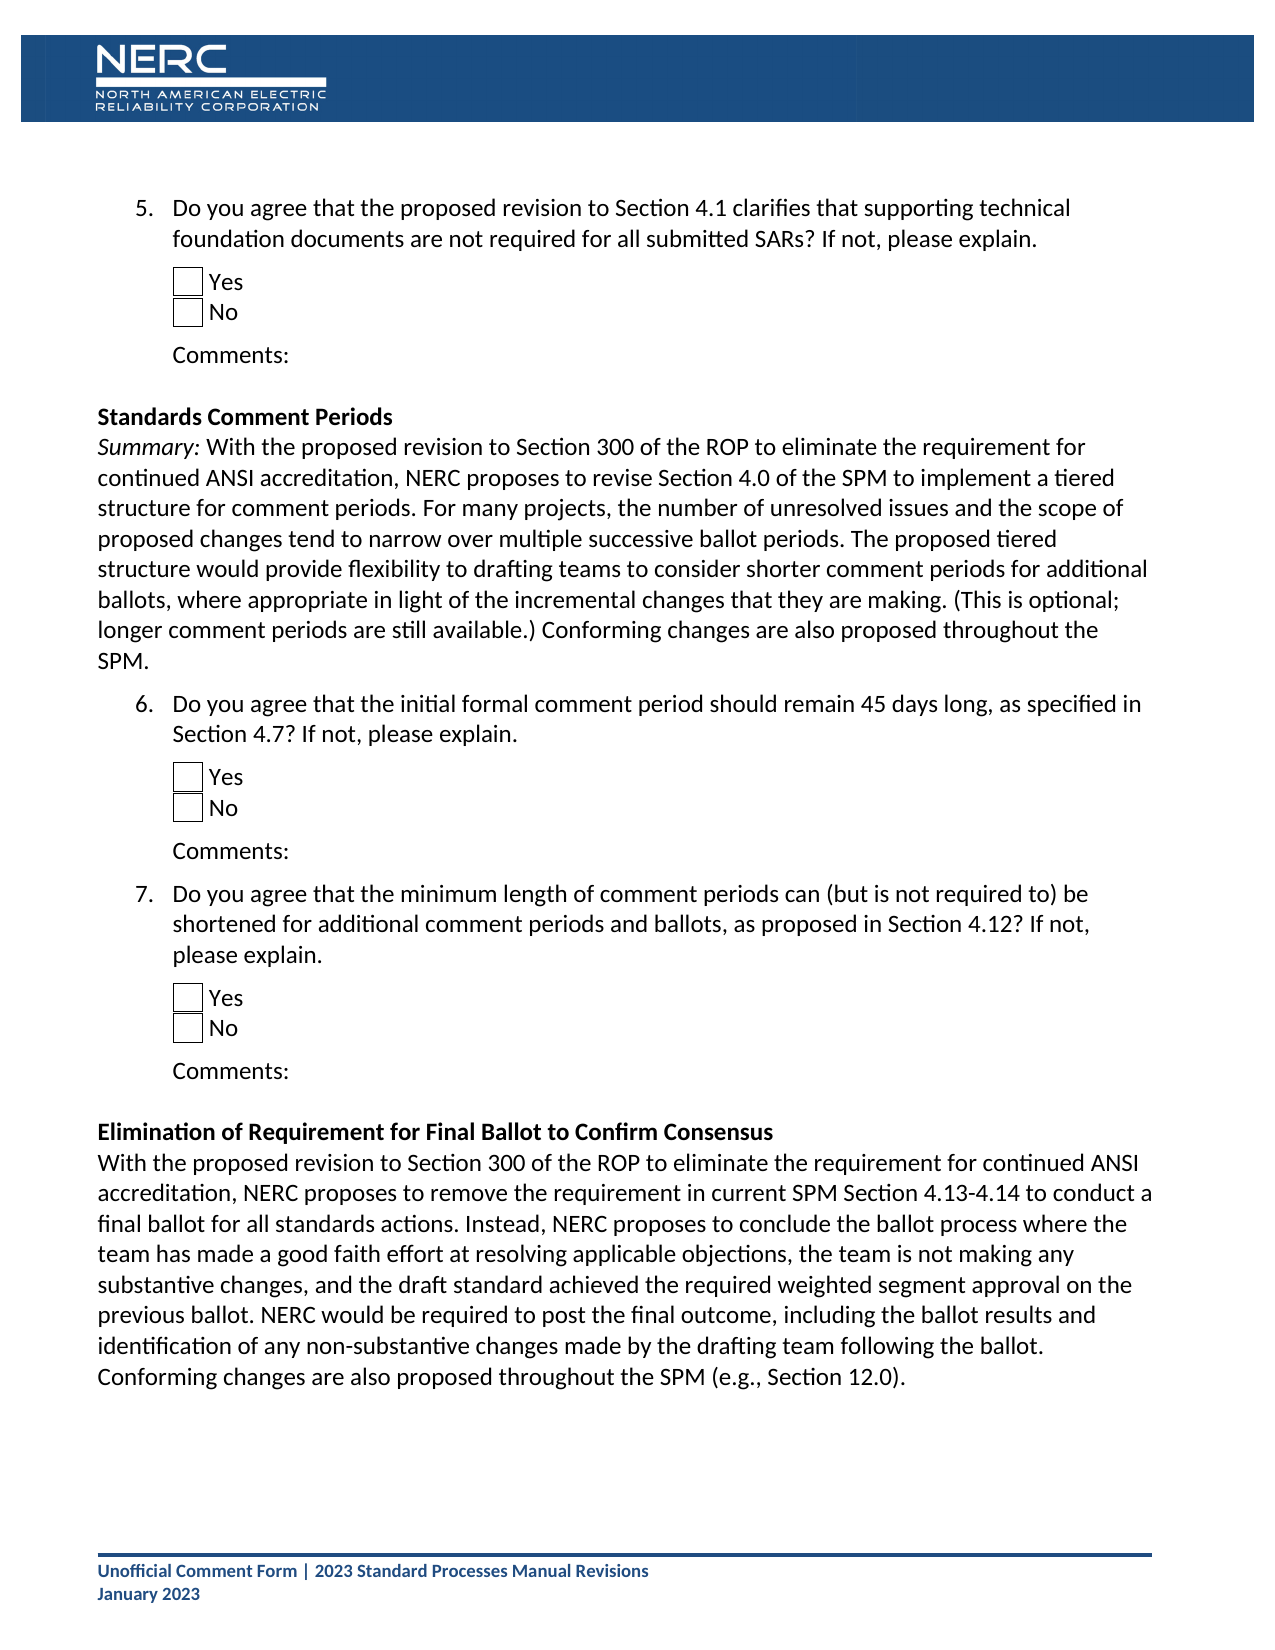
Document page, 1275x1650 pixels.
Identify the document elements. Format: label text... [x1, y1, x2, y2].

picture [21, 35, 1254, 122]
list Do you agree that the proposed revision to Section 4.1 clarifies that supporting technical foundation documents are not required for all submitted SARs? If not, please explain. [135, 192, 1153, 253]
list Comments: [172, 1056, 1153, 1086]
list Yes [172, 266, 1153, 297]
list Yes [172, 982, 1153, 1012]
list No [172, 297, 1153, 327]
list Do you agree that the initial formal comment period should remain 45 days long, as specified in Section 4.7? If not, please explain. [135, 688, 1153, 749]
list No [172, 1012, 1153, 1043]
list Elimination of Requirement for Final Ballot to Confirm Consensus [97, 1117, 1153, 1147]
list Standards Comment Periods [97, 401, 1153, 431]
list Comments: [172, 835, 1153, 865]
list Comments: [172, 339, 1153, 370]
list Do you agree that the minimum length of comment periods can (but is not required to) be shortened for additional comment periods and ballots, as proposed in Section 4.12? If not, please explain. [135, 878, 1153, 969]
text Summary: With the proposed revision to Section 300 of the ROP to eliminate the requirement for continued ANSI accreditation, NERC proposes to revise Section 4.0 of the SPM to implement a tiered structure for comment periods. For many projects, the number of unresolved issues and the scope of proposed changes tend to narrow over multiple successive ballot periods. The proposed tiered structure would provide flexibility to drafting teams to consider shorter comment periods for additional ballots, where appropriate in light of the incremental changes that they are making. (This is optional; longer comment periods are still available.) Conforming changes are also proposed throughout the SPM. [97, 431, 1153, 675]
list Yes [172, 761, 1153, 792]
list No [172, 792, 1153, 822]
list With the proposed revision to Section 300 of the ROP to eliminate the requirement for continued ANSI accreditation, NERC proposes to remove the requirement in current SPM Section 4.13-4.14 to conduct a final ballot for all standards actions. Instead, NERC proposes to conclude the ballot process where the team has made a good faith effort at resolving applicable objections, the team is not making any substantive changes, and the draft standard achieved the required weighted segment approval on the previous ballot. NERC would be required to post the final outcome, including the ballot results and identification of any non-substantive changes made by the drafting team following the ballot. Conforming changes are also proposed throughout the SPM (e.g., Section 12.0). [97, 1147, 1153, 1391]
